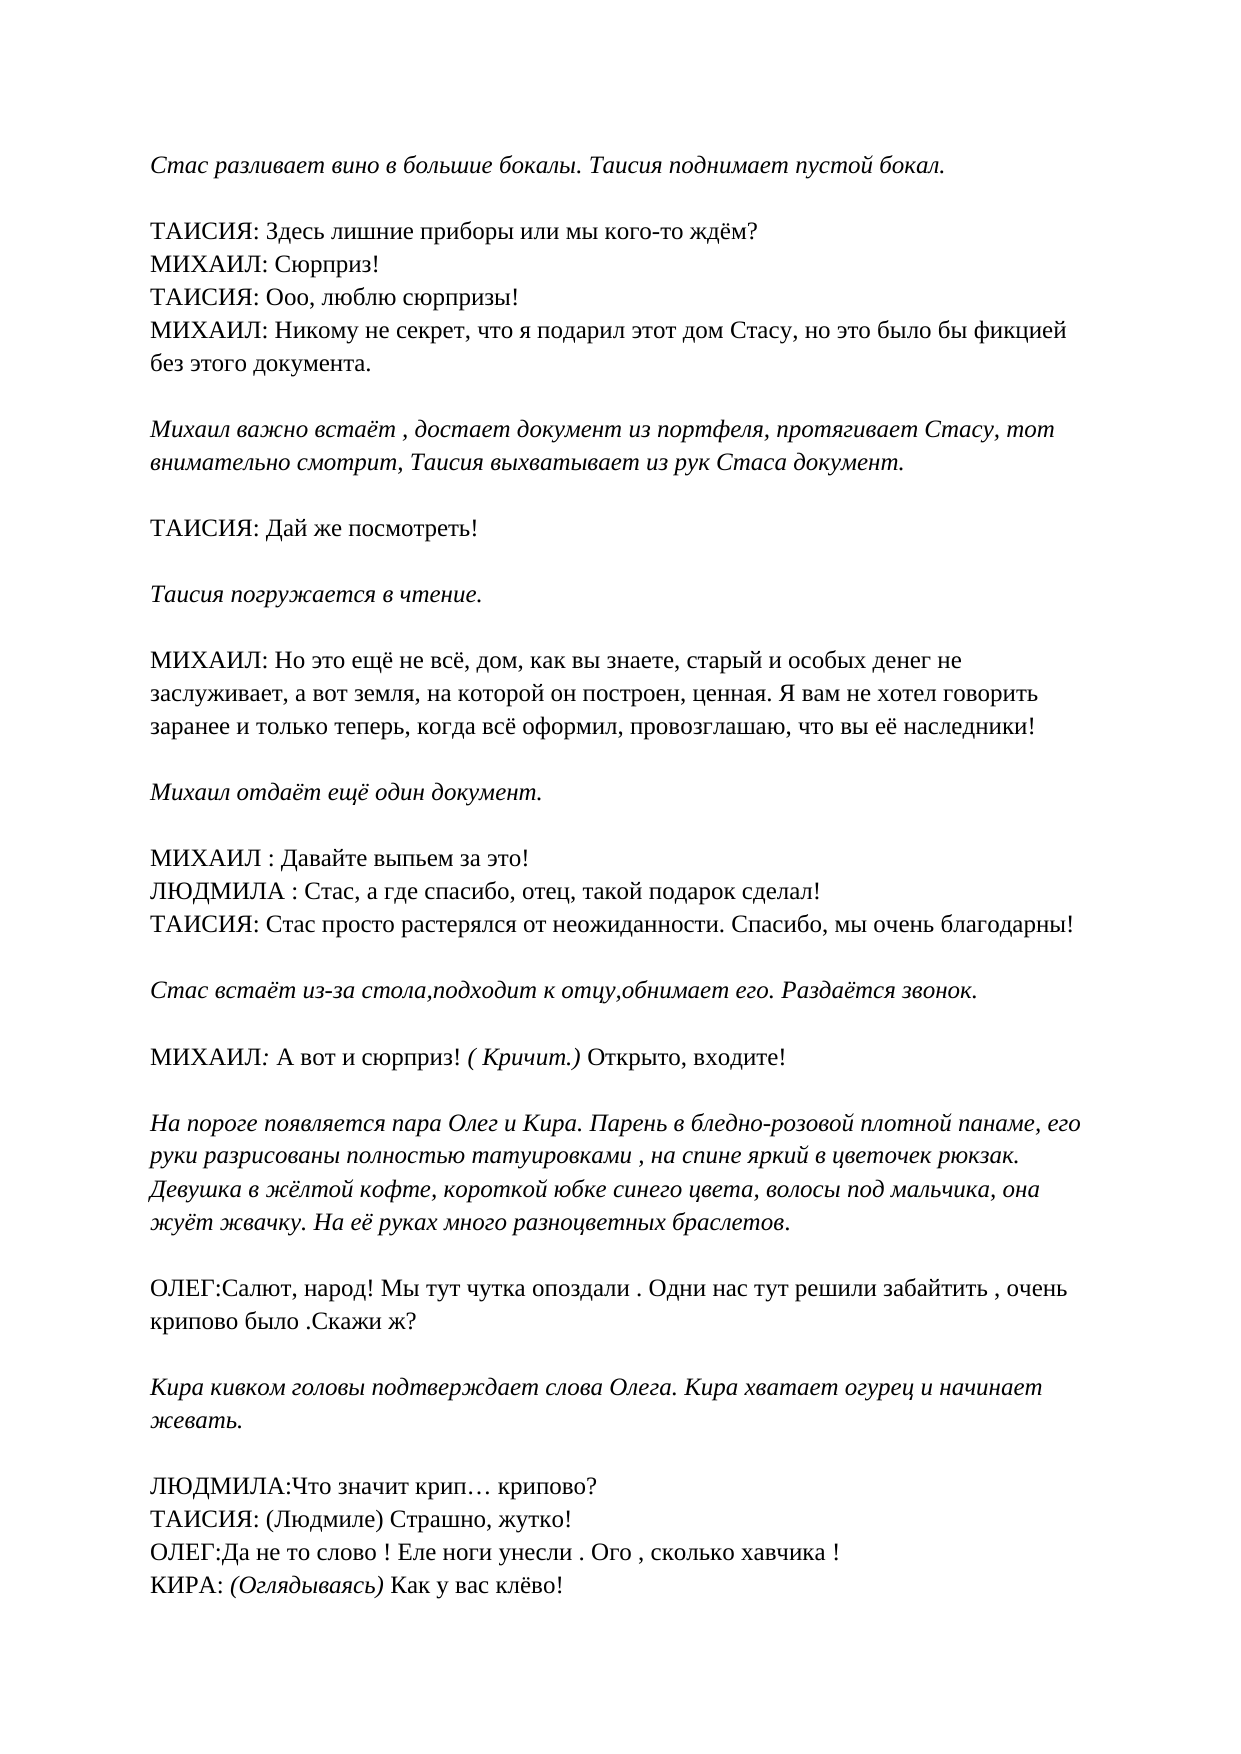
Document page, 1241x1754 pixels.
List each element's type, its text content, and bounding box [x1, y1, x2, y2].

text МИХАИЛ : Давайте выпьем за это! [150, 843, 1090, 872]
text ТАИСИЯ: Дай же посмотреть! [150, 513, 1090, 542]
text КИРА: (Оглядываясь) Как у вас клёво! [150, 1570, 1090, 1599]
text МИХАИЛ: Но это ещё не всё, дом, как вы знаете, старый и особых денег не заслуживает, а вот земля, на которой он построен, ценная. Я вам не хотел говорить заранее и только теперь, когда всё оформил, провозглашаю, что вы её наследники! [150, 645, 1090, 740]
text Михаил важно встаёт , достает документ из портфеля, протягивает Стасу, тот внимательно смотрит, Таисия выхватывает из рук Стаса документ. [150, 414, 1090, 476]
text ОЛЕГ:Да не то слово ! Еле ноги унесли . Ого , сколько хавчика ! [150, 1537, 1090, 1566]
text ТАИСИЯ: Здесь лишние приборы или мы кого-то ждём? [150, 216, 1090, 245]
text На пороге появляется пара Олег и Кира. Парень в бледно-розовой плотной панаме, его руки разрисованы полностью татуировками , на спине яркий в цветочек рюкзак. Девушка в жёлтой кофте, короткой юбке синего цвета, волосы под мальчика, она жуёт жвачку. На её руках много разноцветных браслетов. [150, 1108, 1090, 1235]
text МИХАИЛ: Никому не секрет, что я подарил этот дом Стасу, но это было бы фикцией без этого документа. [150, 315, 1090, 377]
text ОЛЕГ:Салют, народ! Мы тут чутка опоздали . Одни нас тут решили забайтить , очень крипово было .Скажи ж? [150, 1273, 1090, 1334]
text ЛЮДМИЛА:Что значит крип… крипово? ТАИСИЯ: (Людмиле) Страшно, жутко! [150, 1471, 1090, 1533]
text МИХАИЛ: Сюрприз! [150, 249, 1090, 278]
text ТАИСИЯ: Ооо, люблю сюрпризы! [150, 282, 1090, 311]
text Михаил отдаёт ещё один документ. [150, 777, 1090, 806]
text Стас встаёт из-за стола,подходит к отцу,обнимает его. Раздаётся звонок. [150, 976, 1090, 1004]
text Кира кивком головы подтверждает слова Олега. Кира хватает огурец и начинает жевать. [150, 1372, 1090, 1433]
text ЛЮДМИЛА : Стас, а где спасибо, отец, такой подарок сделал! [150, 876, 1090, 905]
text Таисия погружается в чтение. [150, 579, 1090, 608]
text Стас разливает вино в большие бокалы. Таисия поднимает пустой бокал. [150, 150, 1090, 179]
text ТАИСИЯ: Стас просто растерялся от неожиданности. Спасибо, мы очень благодарны! [150, 909, 1090, 938]
text МИХАИЛ: А вот и сюрприз! ( Кричит.) Открыто, входите! [150, 1042, 1090, 1070]
